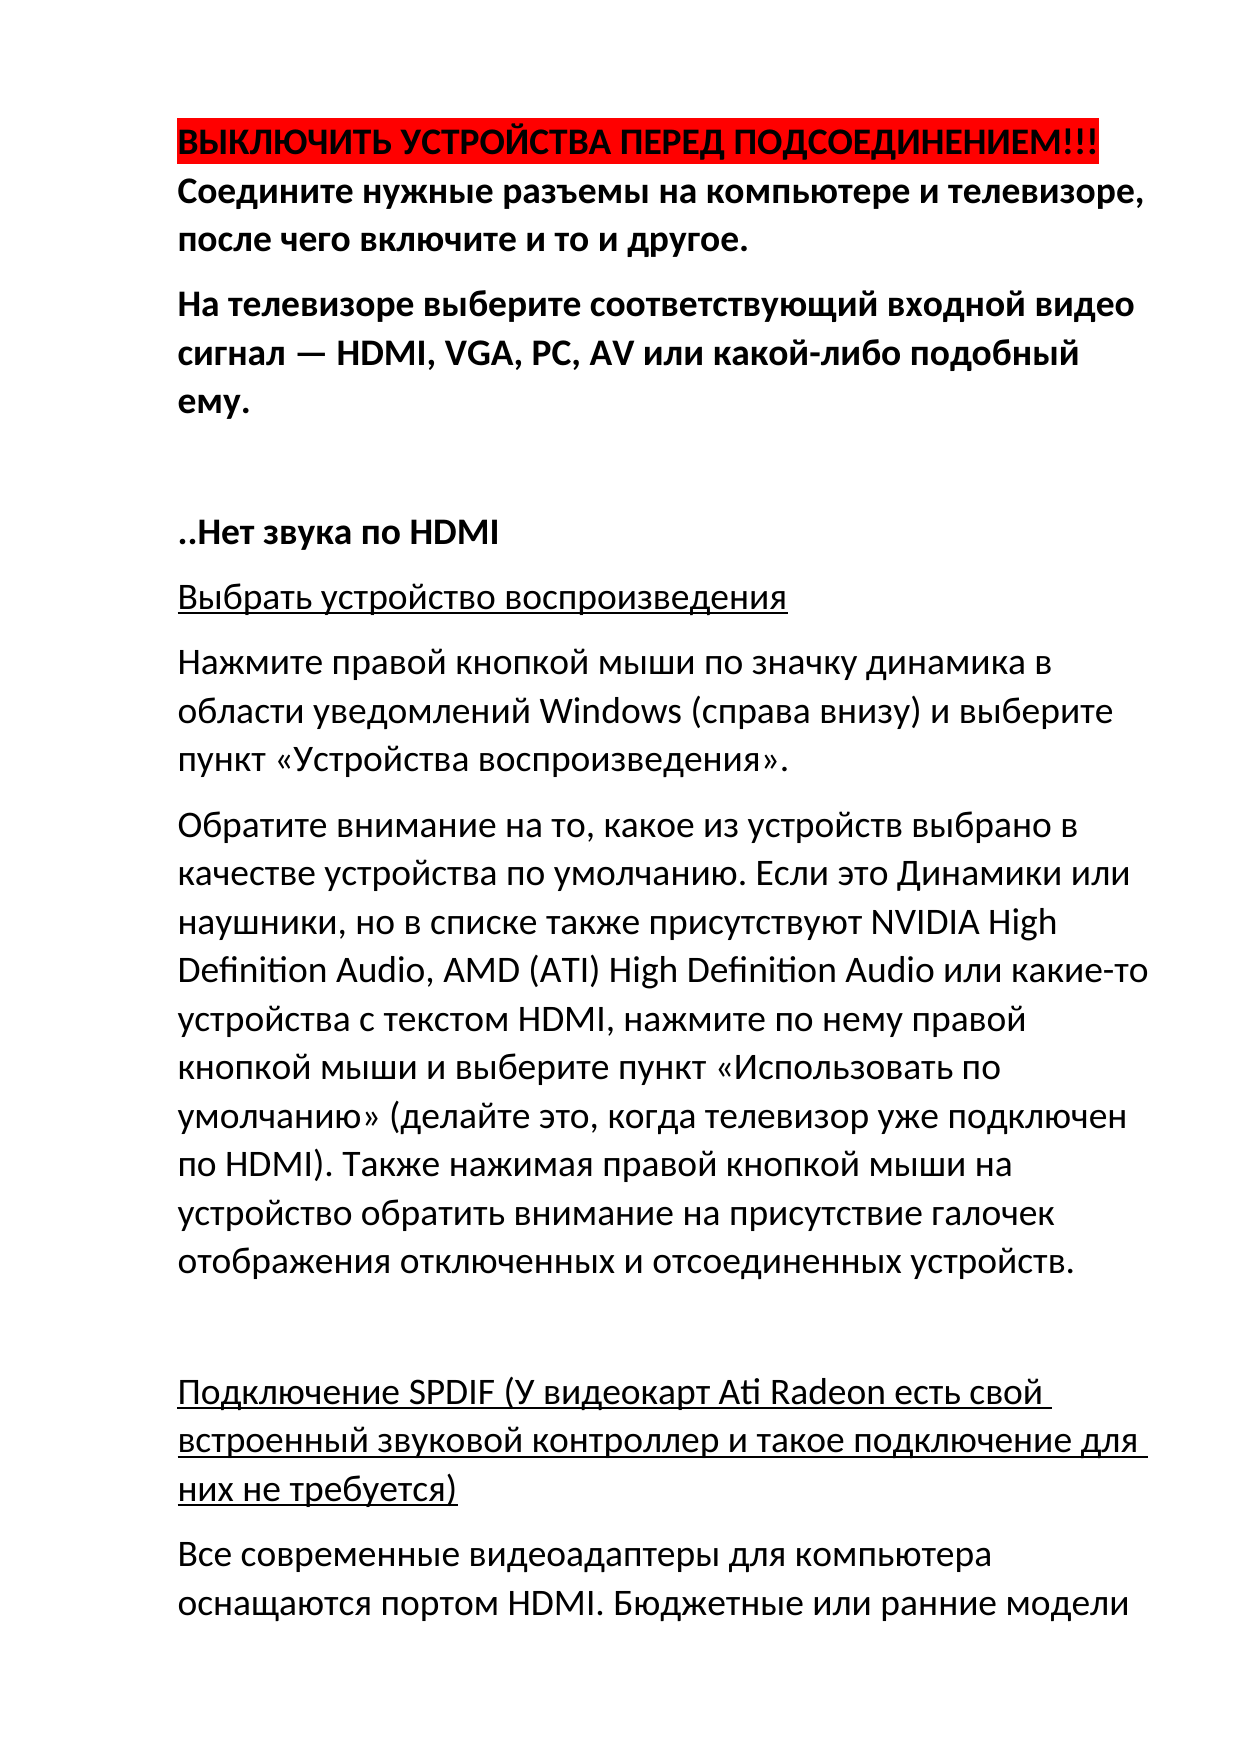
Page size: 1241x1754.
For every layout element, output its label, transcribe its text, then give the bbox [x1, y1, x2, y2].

text ..Нет звука по HDMI [177, 508, 1152, 554]
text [177, 1530, 1152, 1624]
text На телевизоре выберите соответствующий входной видео сигнал — HDMI, VGA, PC, AV или какой-либо подобный ему. [177, 280, 1152, 423]
text ВЫКЛЮЧИТЬ УСТРОЙСТВА ПЕРЕД ПОДСОЕДИНЕНИЕМ!!! Соедините нужные разъемы на компьютере и телевизоре, после чего включите и то и другое. [177, 118, 1152, 261]
text Подключение SPDIF (У видеокарт Ati Radeon есть свой встроенный звуковой контроллер и такое подключение для них не требуется) [177, 1368, 1152, 1511]
text Обратите внимание на то, какое из устройств выбрано в качестве устройства по умолчанию. Если это Динамики или наушники, но в списке также присутствуют NVIDIA High Definition Audio, AMD (ATI) High Definition Audio или какие-то устройства с текстом HDMI, нажмите по нему правой кнопкой мыши и выберите пункт «Использовать по умолчанию» (делайте это, когда телевизор уже подключен по HDMI). Также нажимая правой кнопкой мыши на устройство обратить внимание на присутствие галочек отображения отключенных и отсоединенных устройств. [177, 801, 1152, 1283]
text Выбрать устройство воспроизведения [177, 573, 1152, 619]
text Нажмите правой кнопкой мыши по значку динамика в области уведомлений Windows (справа внизу) и выберите пункт «Устройства воспроизведения». [177, 638, 1152, 781]
